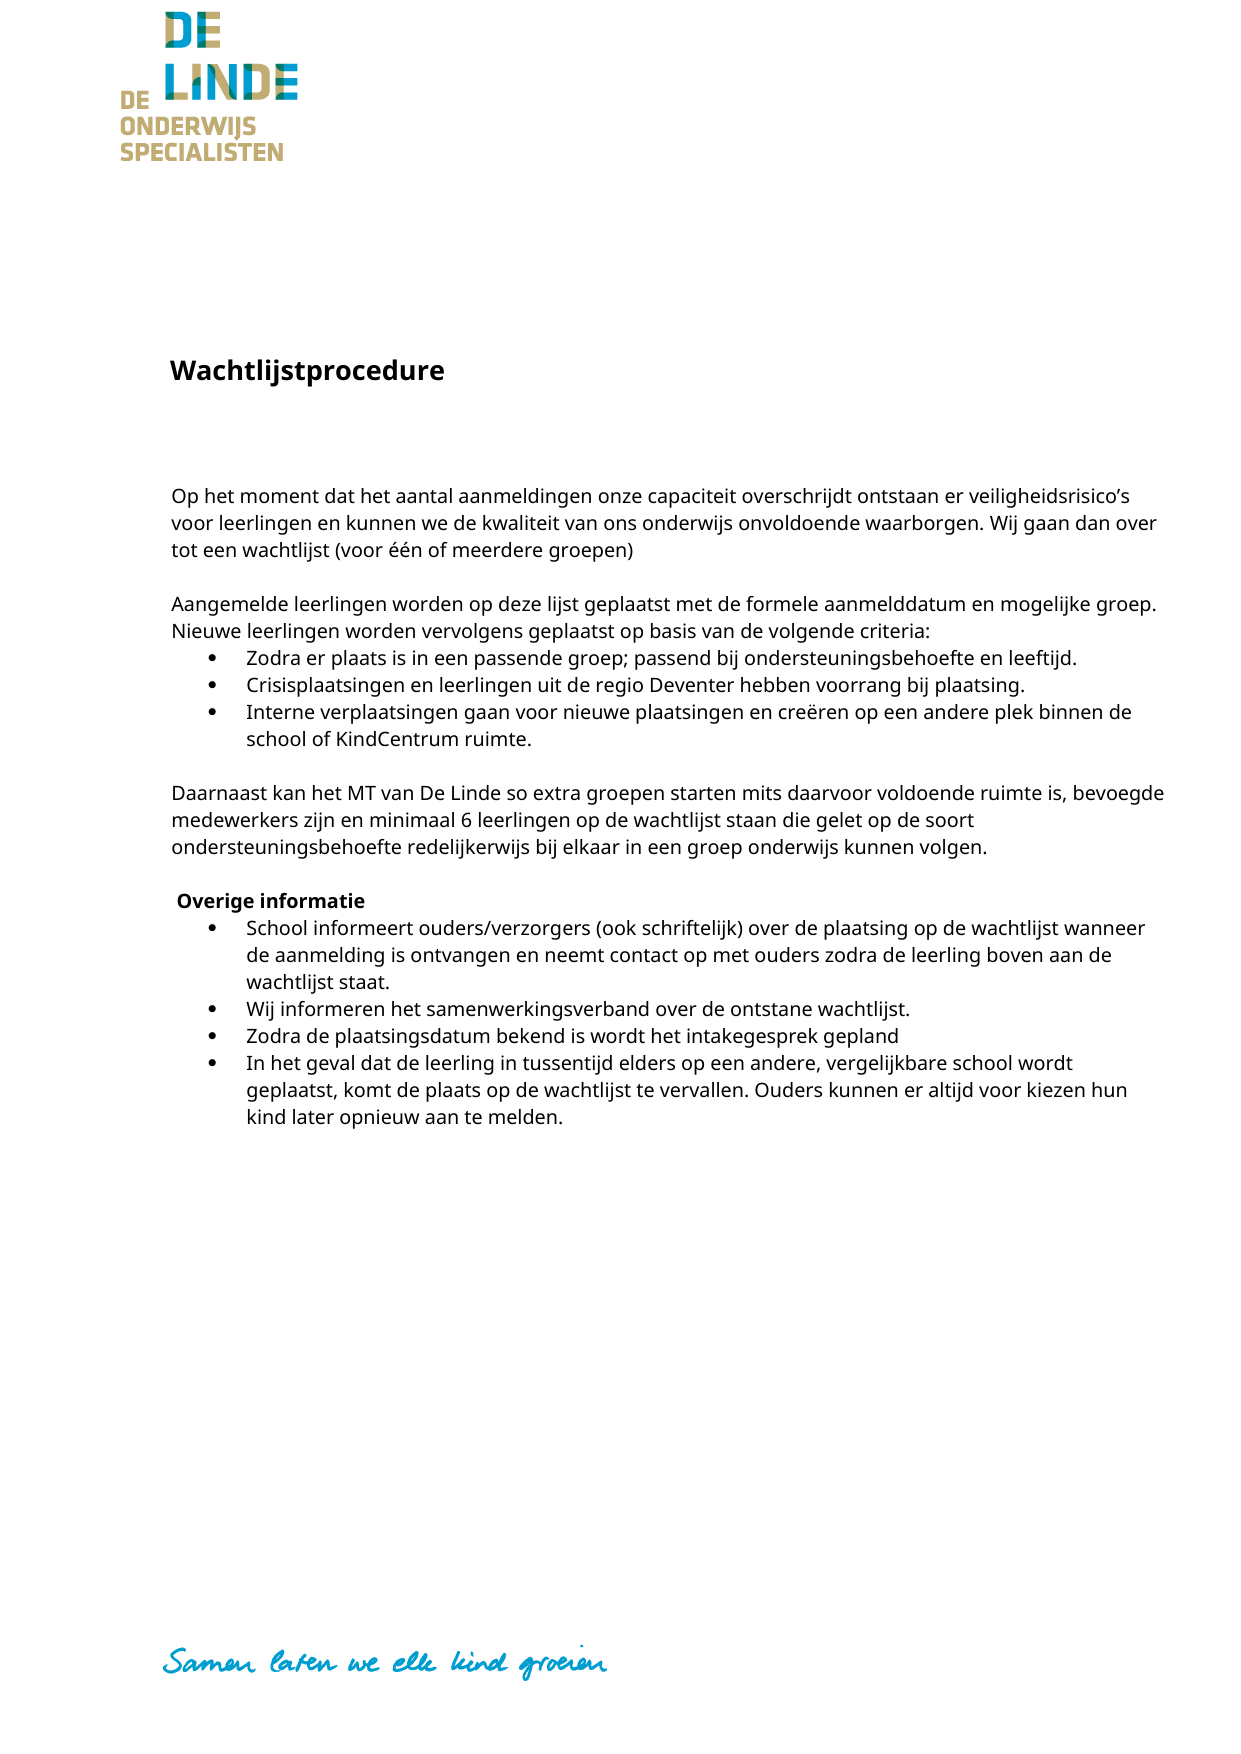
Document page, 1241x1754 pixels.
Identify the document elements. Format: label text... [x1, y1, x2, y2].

list Crisisplaatsingen en leerlingen uit de regio Deventer hebben voorrang bij plaatsing. [209, 671, 1169, 698]
list Wij informeren het samenwerkingsverband over de ontstane wachtlijst. [209, 995, 1169, 1022]
text Op het moment dat het aantal aanmeldingen onze capaciteit overschrijdt ontstaan er veiligheidsrisico’s voor leerlingen en kunnen we de kwaliteit van ons onderwijs onvoldoende waarborgen. Wij gaan dan over tot een wachtlijst (voor één of meerdere groepen) [171, 482, 1169, 563]
list Zodra de plaatsingsdatum bekend is wordt het intakegesprek gepland [209, 1022, 1169, 1049]
text Daarnaast kan het MT van De Linde so extra groepen starten mits daarvoor voldoende ruimte is, bevoegde medewerkers zijn en minimaal 6 leerlingen op de wachtlijst staan die gelet op de soort ondersteuningsbehoefte redelijkerwijs bij elkaar in een groep onderwijs kunnen volgen. [171, 779, 1169, 860]
picture [163, 1645, 607, 1681]
list In het geval dat de leerling in tussentijd elders op een andere, vergelijkbare school wordt geplaatst, komt de plaats op de wachtlijst te vervallen. Ouders kunnen er altijd voor kiezen hun kind later opnieuw aan te melden. [209, 1049, 1169, 1130]
text Overige informatie [171, 887, 1169, 914]
text Aangemelde leerlingen worden op deze lijst geplaatst met de formele aanmelddatum en mogelijke groep. Nieuwe leerlingen worden vervolgens geplaatst op basis van de volgende criteria: [171, 590, 1169, 644]
list Interne verplaatsingen gaan voor nieuwe plaatsingen en creëren op een andere plek binnen de school of KindCentrum ruimte. [209, 698, 1169, 752]
list School informeert ouders/verzorgers (ook schriftelijk) over de plaatsing op de wachtlijst wanneer de aanmelding is ontvangen en neemt contact op met ouders zodra de leerling boven aan de wachtlijst staat. [209, 914, 1169, 995]
list Zodra er plaats is in een passende groep; passend bij ondersteuningsbehoefte en leeftijd. [209, 644, 1169, 671]
picture [529, 1660, 607, 1681]
picture [5, 0, 298, 161]
